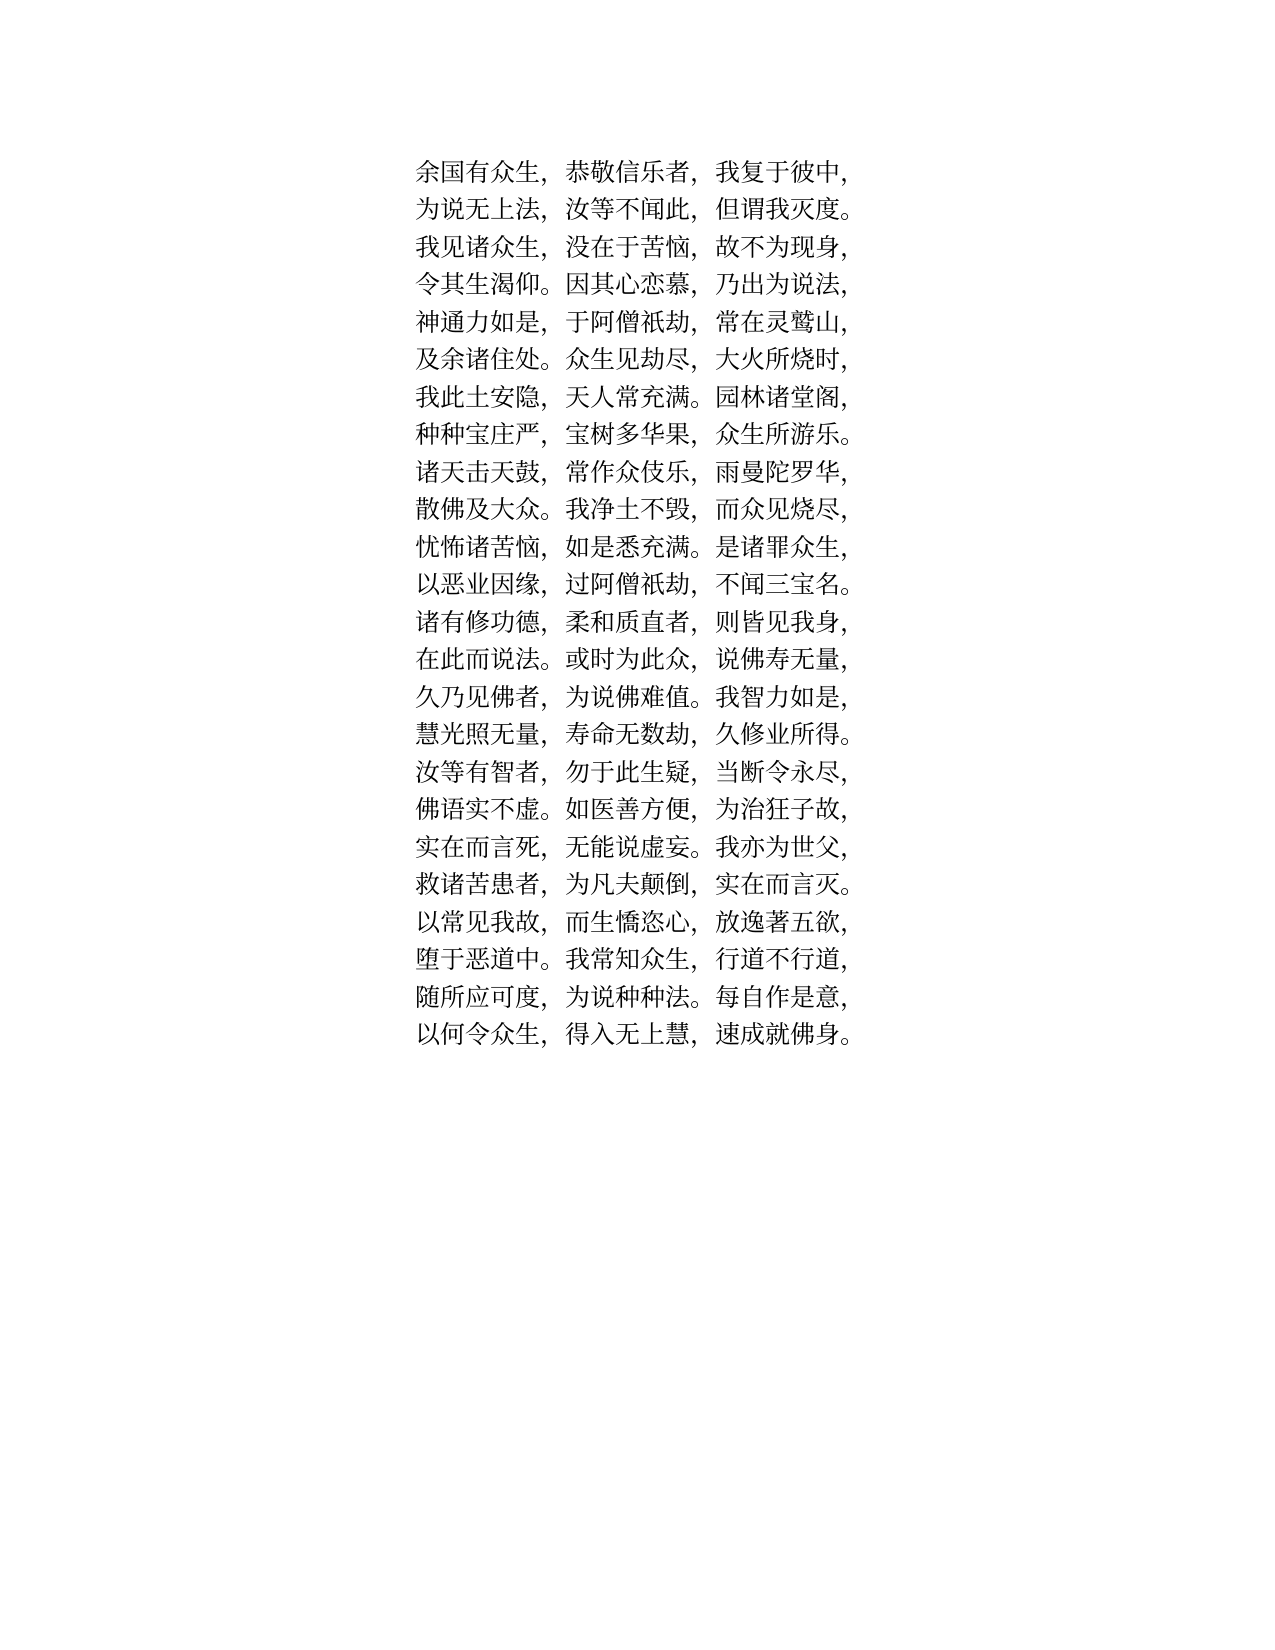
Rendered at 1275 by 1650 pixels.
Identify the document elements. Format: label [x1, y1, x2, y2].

text [150, 150, 1125, 1050]
